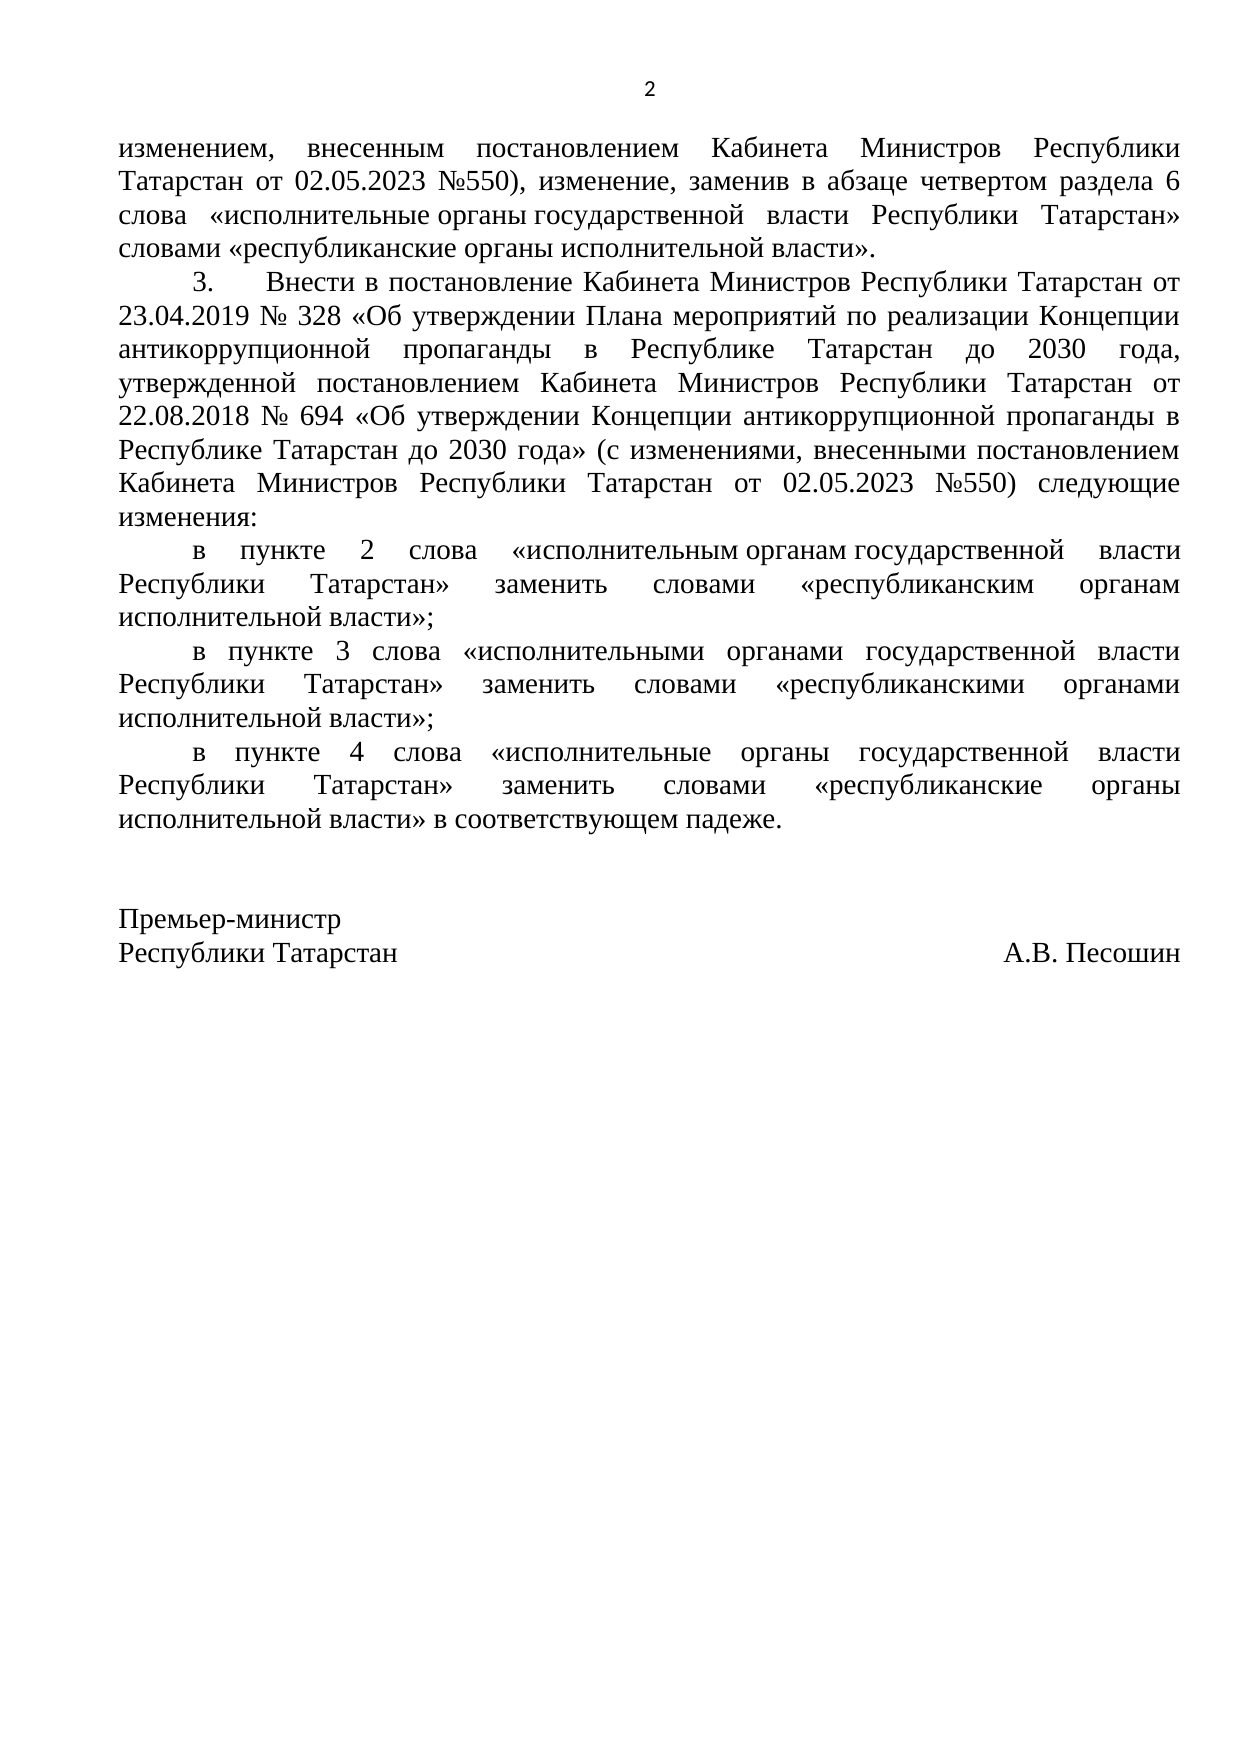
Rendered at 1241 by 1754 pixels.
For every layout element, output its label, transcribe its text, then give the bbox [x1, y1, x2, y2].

list в пункте 2 слова «исполнительным органам государственной власти Республики Татарстан» заменить словами «республиканским органам исполнительной власти»; [118, 532, 1181, 633]
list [118, 130, 1181, 264]
list в пункте 3 слова «исполнительными органами государственной власти Республики Татарстан» заменить словами «республиканскими органами исполнительной власти»; [118, 633, 1181, 734]
text Премьер-министр [118, 901, 1181, 935]
list в пункте 4 слова «исполнительные органы государственной власти Республики Татарстан» заменить словами «республиканские органы исполнительной власти» в соответствующем падеже. [118, 734, 1181, 834]
text Республики Татарстан А.В. Песошин [118, 935, 1181, 968]
list Внести в постановление Кабинета Министров Республики Татарстан от 23.04.2019 № 328 «Об утверждении Плана мероприятий по реализации Концепции антикоррупционной пропаганды в Республике Татарстан до 2030 года, утвержденной постановлением Кабинета Министров Республики Татарстан от 22.08.2018 № 694 «Об утверждении Концепции антикоррупционной пропаганды в Республике Татарстан до 2030 года» (с изменениями, внесенными постановлением Кабинета Министров Республики Татарстан от 02.05.2023 №550) следующие изменения: [118, 264, 1181, 532]
